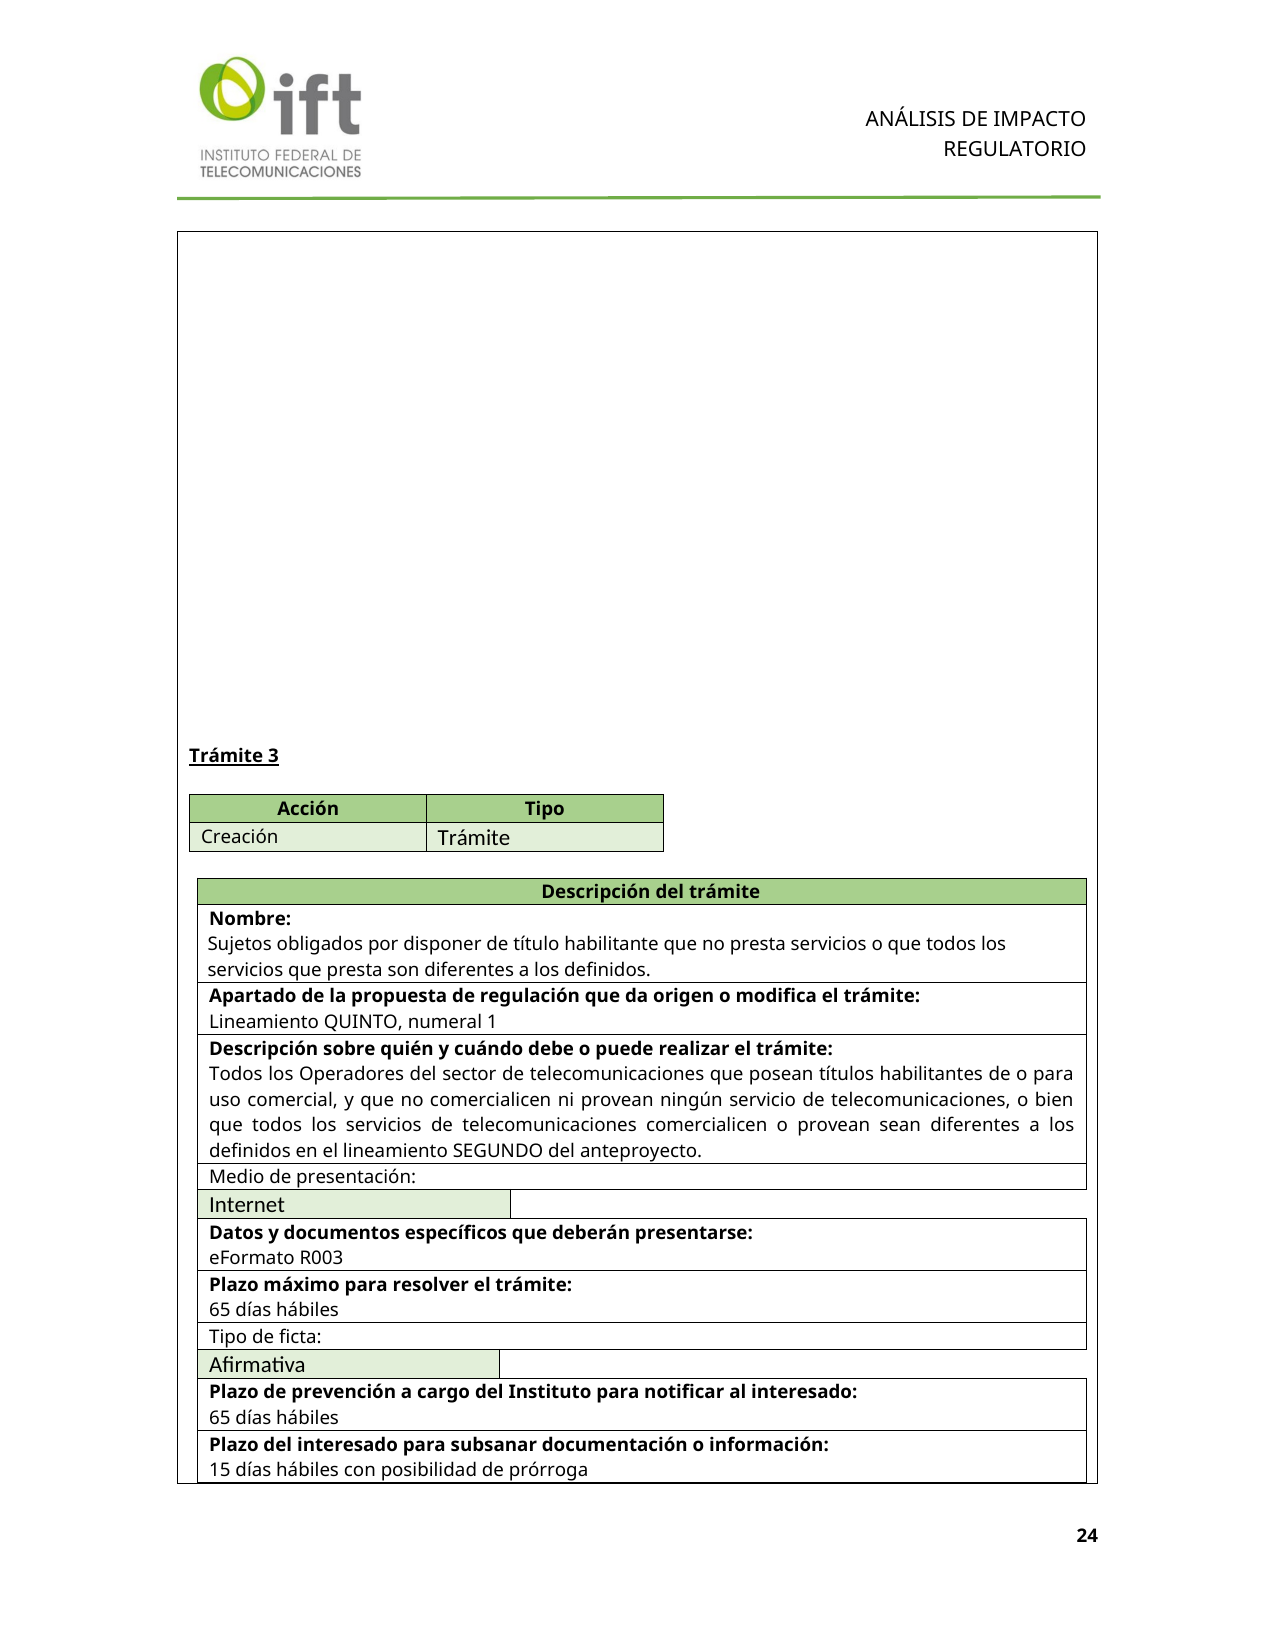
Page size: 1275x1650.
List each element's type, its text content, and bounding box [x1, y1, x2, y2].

picture [177, 52, 390, 196]
